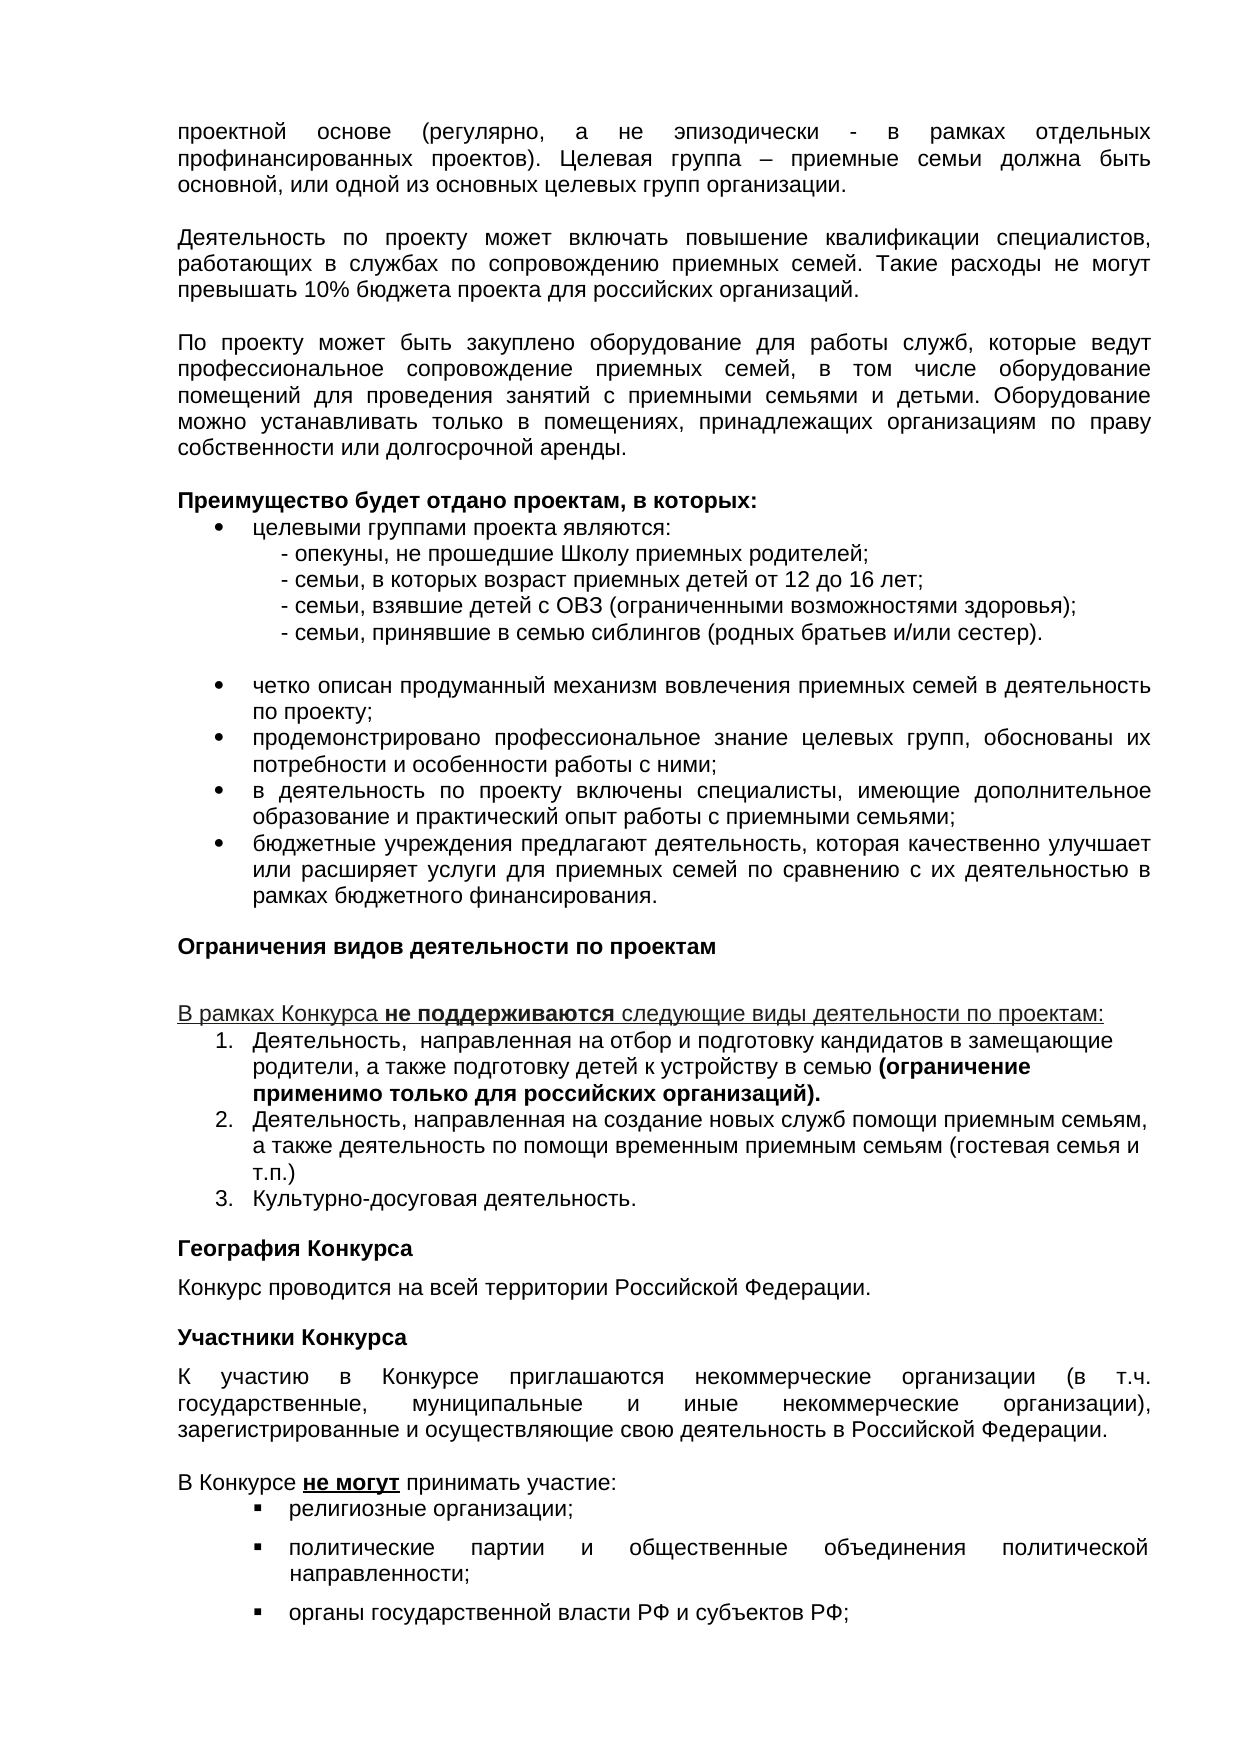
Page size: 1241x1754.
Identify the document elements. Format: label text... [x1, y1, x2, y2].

list бюджетные учреждения предлагают деятельность, которая качественно улучшает или расширяет услуги для приемных семей по сравнению с их деятельностью в рамках бюджетного финансирования. [215, 830, 1152, 909]
list Деятельность, направленная на создание новых служб помощи приемным семьям, а также деятельность по помощи временным приемным семьям (гостевая семья и т.п.) [215, 1106, 1152, 1185]
text География Конкурса [177, 1235, 1152, 1262]
text В Конкурсе не могут принимать участие: [177, 1469, 1152, 1495]
text По проекту может быть закуплено оборудование для работы служб, которые ведут профессиональное сопровождение приемных семей, в том числе оборудование помещений для проведения занятий с приемными семьями и детьми. Оборудование можно устанавливать только в помещениях, принадлежащих организациям по праву собственности или долгосрочной аренды. [177, 329, 1152, 461]
text К участию в Конкурсе приглашаются некоммерческие организации (в т.ч. государственные, муниципальные и иные некоммерческие организации), зарегистрированные и осуществляющие свою деятельность в Российской Федерации. [177, 1363, 1152, 1442]
text Конкурс проводится на всей территории Российской Федерации. [177, 1274, 1152, 1300]
text - семьи, взявшие детей с ОВЗ (ограниченными возможностями здоровья); [177, 592, 1152, 619]
text Преимущество будет отдано проектам, в которых: [177, 487, 1152, 513]
text Деятельность по проекту может включать повышение квалификации специалистов, работающих в службах по сопровождению приемных семей. Такие расходы не могут превышать 10% бюджета проекта для российских организаций. [177, 223, 1152, 303]
list Деятельность, направленная на отбор и подготовку кандидатов в замещающие родители, а также подготовку детей к устройству в семью (ограничение применимо только для российских организаций). [215, 1027, 1152, 1106]
list Ограничения видов деятельности по проектам [177, 933, 1152, 959]
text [177, 118, 1152, 197]
list четко описан продуманный механизм вовлечения приемных семей в деятельность по проекту; [215, 672, 1152, 724]
list целевыми группами проекта являются: [215, 513, 1152, 540]
text Участники Конкурса [177, 1324, 1152, 1351]
list органы государственной власти РФ и субъектов РФ; [252, 1599, 1149, 1625]
list Культурно-досуговая деятельность. [215, 1185, 1152, 1211]
text - семьи, принявшие в семью сиблингов (родных братьев и/или сестер). [206, 619, 1152, 645]
text В рамках Конкурса не поддерживаются следующие виды деятельности по проектам: [177, 1000, 1152, 1027]
list в деятельность по проекту включены специалисты, имеющие дополнительное образование и практический опыт работы с приемными семьями; [215, 777, 1152, 830]
text - опекуны, не прошедшие Школу приемных родителей; [177, 540, 1152, 566]
list продемонстрировано профессиональное знание целевых групп, обоснованы их потребности и особенности работы с ними; [215, 724, 1152, 777]
list политические партии и общественные объединения политической направленности; [252, 1534, 1149, 1587]
text - семьи, в которых возраст приемных детей от 12 до 16 лет; [177, 566, 1152, 592]
list религиозные организации; [252, 1495, 1149, 1521]
